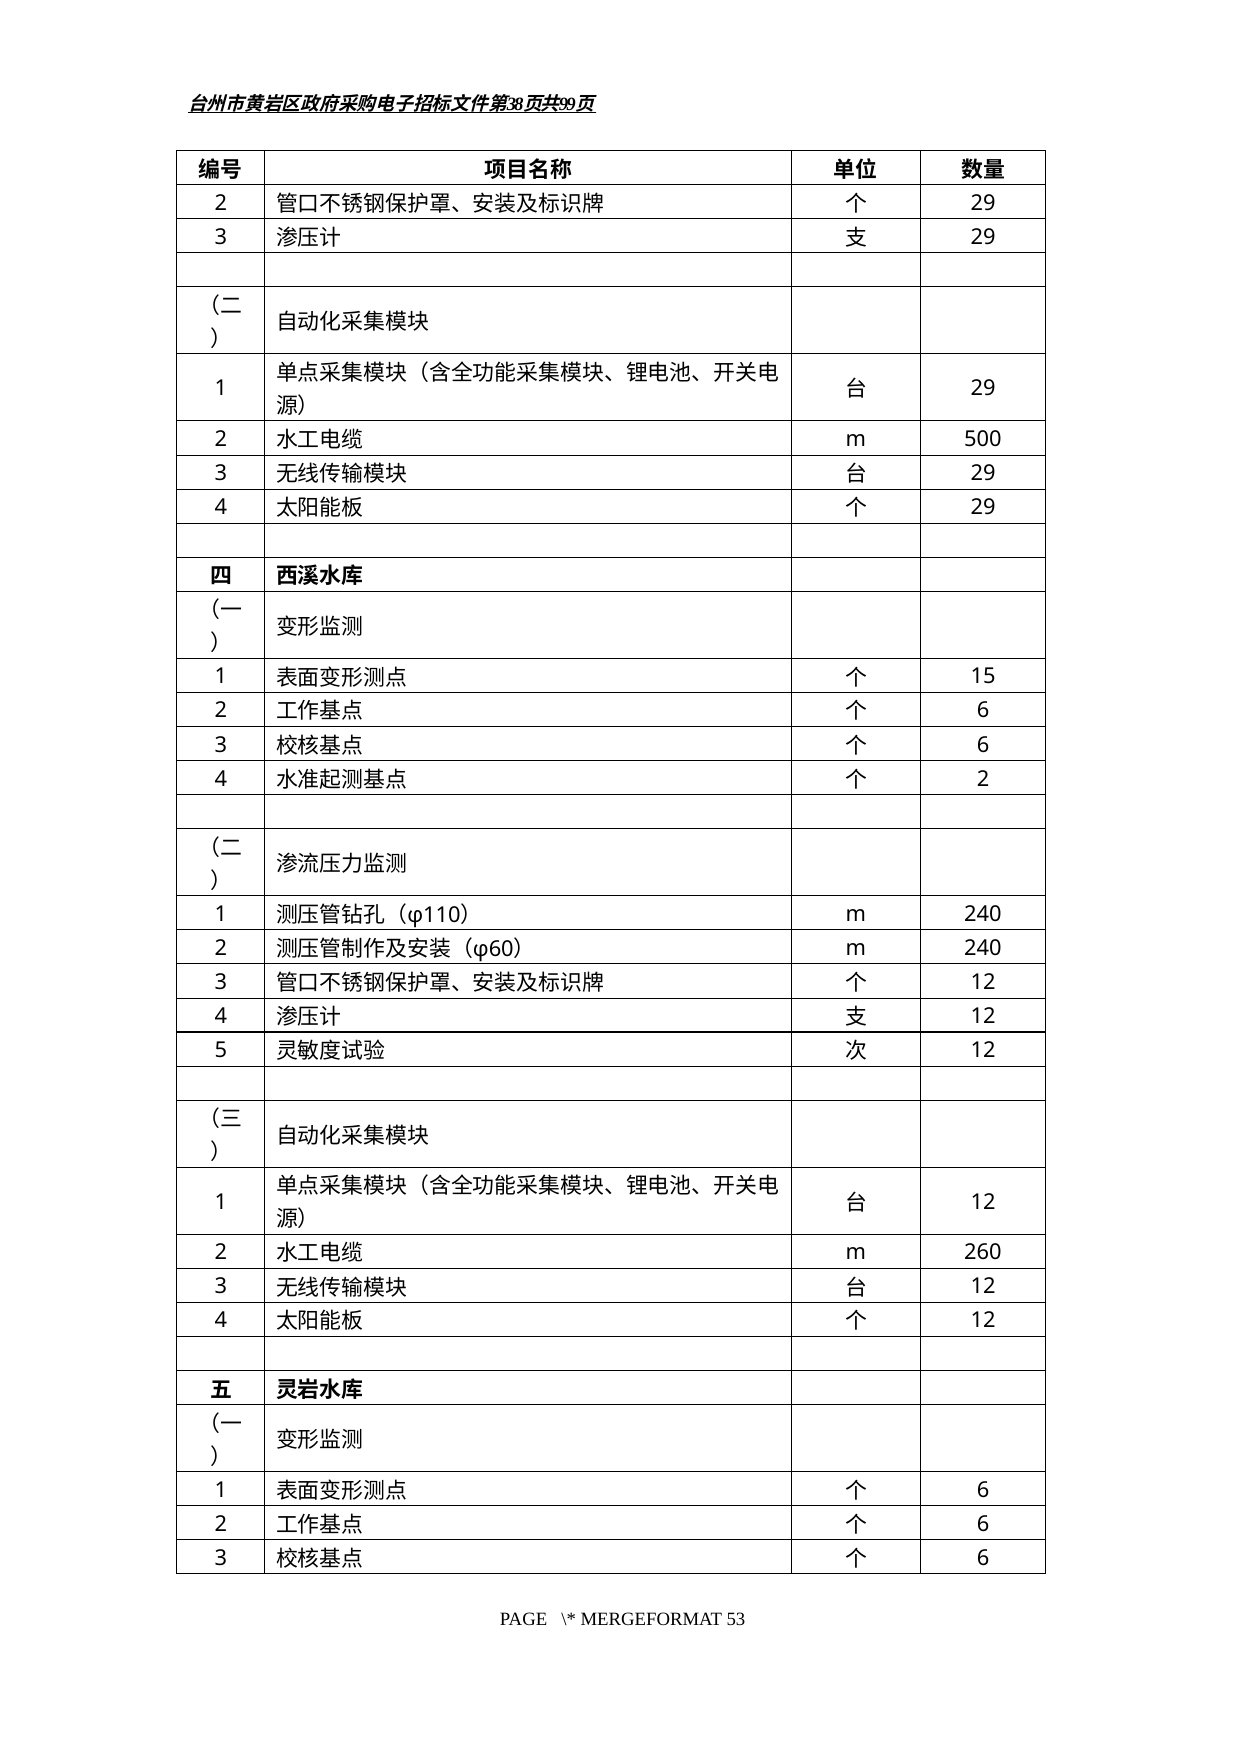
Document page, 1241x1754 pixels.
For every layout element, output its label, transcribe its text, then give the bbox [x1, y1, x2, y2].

table_cell 1 [177, 1168, 264, 1234]
table_cell [921, 592, 1045, 658]
table_cell [921, 287, 1045, 353]
table_cell 3 [177, 219, 264, 252]
table_cell [921, 253, 1045, 286]
table_cell 3 [177, 1269, 264, 1302]
table_cell 表面变形测点 [265, 659, 791, 692]
table_cell 测压管制作及安装（φ60） [265, 930, 791, 963]
table_cell 个 [792, 727, 920, 760]
table_cell 5 [177, 1033, 264, 1066]
table_cell 3 [177, 1540, 264, 1573]
table_cell 个 [792, 659, 920, 692]
table_cell 个 [792, 185, 920, 218]
table_cell 水工电缆 [265, 1235, 791, 1268]
table_cell 29 [921, 219, 1045, 252]
table_cell 240 [921, 930, 1045, 963]
table_cell 3 [177, 456, 264, 488]
table_cell 12 [921, 1303, 1045, 1336]
table_cell 6 [921, 1472, 1045, 1505]
table_cell 4 [177, 761, 264, 794]
table_cell m [792, 930, 920, 963]
table_cell [792, 524, 920, 557]
table_cell 台 [792, 1269, 920, 1302]
table_cell [921, 1337, 1045, 1370]
table_cell [265, 1337, 791, 1370]
table_cell 4 [177, 999, 264, 1031]
table_cell [792, 795, 920, 828]
table_cell 3 [177, 964, 264, 997]
table_cell [177, 524, 264, 557]
table_cell [265, 795, 791, 828]
table_cell 灵岩水库 [265, 1371, 791, 1404]
table_cell 15 [921, 659, 1045, 692]
table_cell 变形监测 [265, 592, 791, 658]
table_cell 3 [177, 727, 264, 760]
table_cell [921, 1067, 1045, 1099]
table_cell 单点采集模块（含全功能采集模块、锂电池、开关电源） [265, 1168, 791, 1234]
table_cell 29 [921, 185, 1045, 218]
table_header 数量 [921, 151, 1045, 184]
table_cell [792, 1067, 920, 1099]
table_cell [177, 1067, 264, 1099]
table_cell 渗压计 [265, 219, 791, 252]
table_cell 2 [177, 1235, 264, 1268]
table_cell 29 [921, 490, 1045, 523]
table_cell [921, 1101, 1045, 1167]
table_cell 台 [792, 1168, 920, 1234]
table_cell 管口不锈钢保护罩、安装及标识牌 [265, 185, 791, 218]
table_cell （一） [177, 592, 264, 658]
table_cell 水准起测基点 [265, 761, 791, 794]
table_cell 2 [177, 185, 264, 218]
table_cell 4 [177, 1303, 264, 1336]
table_cell [177, 253, 264, 286]
table_cell [792, 1337, 920, 1370]
table_cell [792, 287, 920, 353]
table_cell [792, 1101, 920, 1167]
table_cell [177, 1337, 264, 1370]
table_cell 个 [792, 964, 920, 997]
table_cell [921, 829, 1045, 895]
table_cell 灵敏度试验 [265, 1033, 791, 1066]
table_cell （一） [177, 1405, 264, 1471]
table_cell 1 [177, 354, 264, 420]
table_cell 个 [792, 1472, 920, 1505]
table_cell 自动化采集模块 [265, 287, 791, 353]
table_cell 6 [921, 727, 1045, 760]
table_cell 支 [792, 999, 920, 1031]
table_cell 四 [177, 558, 264, 591]
table_cell 12 [921, 1168, 1045, 1234]
table_cell 台 [792, 456, 920, 488]
table_cell 260 [921, 1235, 1045, 1268]
table_cell [792, 253, 920, 286]
table_cell [921, 558, 1045, 591]
table_cell 1 [177, 659, 264, 692]
table_cell 次 [792, 1033, 920, 1066]
table_cell 6 [921, 693, 1045, 726]
table_cell 个 [792, 1540, 920, 1573]
table_cell 个 [792, 1506, 920, 1539]
table_cell 2 [177, 421, 264, 454]
table_cell 校核基点 [265, 1540, 791, 1573]
table_cell [921, 1371, 1045, 1404]
table_cell [921, 795, 1045, 828]
table_cell [792, 1405, 920, 1471]
table_cell 西溪水库 [265, 558, 791, 591]
table_cell 单点采集模块（含全功能采集模块、锂电池、开关电源） [265, 354, 791, 420]
table_cell （二） [177, 829, 264, 895]
table_cell 校核基点 [265, 727, 791, 760]
table_cell 2 [177, 930, 264, 963]
table_cell 6 [921, 1506, 1045, 1539]
table_cell [792, 829, 920, 895]
table_cell [177, 795, 264, 828]
table_cell 12 [921, 999, 1045, 1031]
table_cell 太阳能板 [265, 1303, 791, 1336]
table_cell 无线传输模块 [265, 1269, 791, 1302]
table_cell 1 [177, 1472, 264, 1505]
table_cell 29 [921, 354, 1045, 420]
table_cell 自动化采集模块 [265, 1101, 791, 1167]
table_cell 渗流压力监测 [265, 829, 791, 895]
table_cell （二） [177, 287, 264, 353]
table_cell 渗压计 [265, 999, 791, 1031]
table_cell 五 [177, 1371, 264, 1404]
table_cell 500 [921, 421, 1045, 454]
table_cell 个 [792, 490, 920, 523]
table_cell 12 [921, 1269, 1045, 1302]
table_cell 12 [921, 964, 1045, 997]
table_cell 2 [177, 693, 264, 726]
table_cell 工作基点 [265, 693, 791, 726]
table_header 单位 [792, 151, 920, 184]
table_cell 太阳能板 [265, 490, 791, 523]
table_cell 无线传输模块 [265, 456, 791, 488]
table_cell 1 [177, 896, 264, 929]
table_cell 240 [921, 896, 1045, 929]
table_cell 个 [792, 761, 920, 794]
table_cell [265, 524, 791, 557]
table_cell [921, 1405, 1045, 1471]
table_cell 2 [921, 761, 1045, 794]
table_cell [792, 558, 920, 591]
table_cell 表面变形测点 [265, 1472, 791, 1505]
table_cell 测压管钻孔（φ110） [265, 896, 791, 929]
table_cell 支 [792, 219, 920, 252]
table_cell 6 [921, 1540, 1045, 1573]
table_cell 台 [792, 354, 920, 420]
table_cell 变形监测 [265, 1405, 791, 1471]
table_cell 4 [177, 490, 264, 523]
table_cell 个 [792, 693, 920, 726]
table_cell （三） [177, 1101, 264, 1167]
table_cell [265, 253, 791, 286]
table_cell [792, 592, 920, 658]
table_cell [792, 1371, 920, 1404]
table_cell 水工电缆 [265, 421, 791, 454]
table_cell 工作基点 [265, 1506, 791, 1539]
table_cell 管口不锈钢保护罩、安装及标识牌 [265, 964, 791, 997]
table_cell m [792, 1235, 920, 1268]
table_cell 个 [792, 1303, 920, 1336]
table_cell [921, 524, 1045, 557]
table_header 编号 [177, 151, 264, 184]
table_cell 2 [177, 1506, 264, 1539]
table_cell 12 [921, 1033, 1045, 1066]
table_cell m [792, 421, 920, 454]
table_cell 29 [921, 456, 1045, 488]
table_cell m [792, 896, 920, 929]
table_header 项目名称 [265, 151, 791, 184]
table_cell [265, 1067, 791, 1099]
